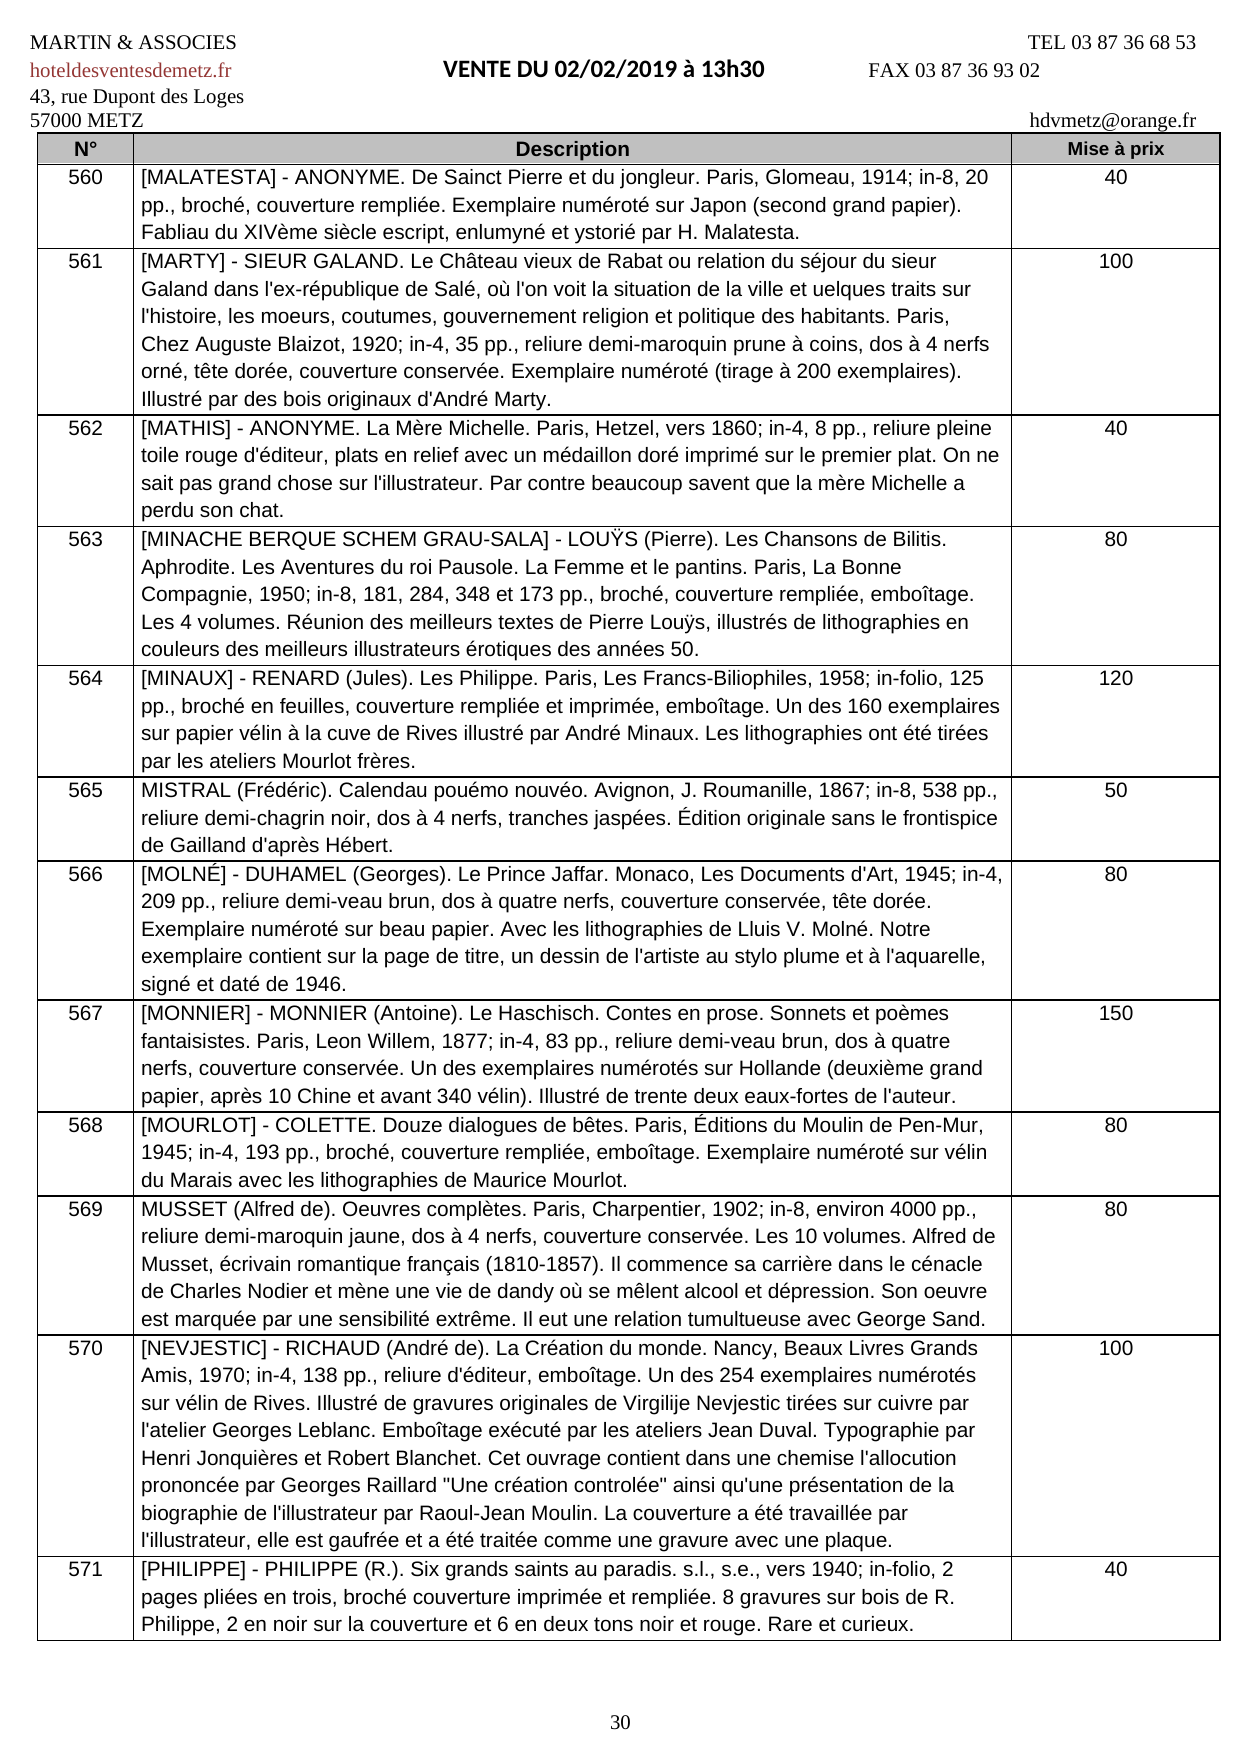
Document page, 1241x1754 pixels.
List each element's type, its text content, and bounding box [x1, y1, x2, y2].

table_cell 80 [1012, 1113, 1219, 1195]
table_cell 100 [1012, 1336, 1219, 1556]
table_cell 563 [38, 527, 133, 665]
table_cell 50 [1012, 778, 1219, 860]
table_cell 567 [38, 1001, 133, 1111]
table_cell 40 [1012, 416, 1219, 526]
table_cell 150 [1012, 1001, 1219, 1111]
table_cell [NEVJESTIC] - RICHAUD (André de). La Création du monde. Nancy, Beaux Livres Grands Amis, 1970; in-4, 138 pp., reliure d'éditeur, emboîtage. Un des 254 exemplaires numérotés sur vélin de Rives. Illustré de gravures originales de Virgilije Nevjestic tirées sur cuivre par l'atelier Georges Leblanc. Emboîtage exécuté par les ateliers Jean Duval. Typographie par Henri Jonquières et Robert Blanchet. Cet ouvrage contient dans une chemise l'allocution prononcée par Georges Raillard "Une création controlée" ainsi qu'une présentation de la biographie de l'illustrateur par Raoul-Jean Moulin. La couverture a été travaillée par l'illustrateur, elle est gaufrée et a été traitée comme une gravure avec une plaque. [134, 1336, 1011, 1556]
table_cell 564 [38, 666, 133, 776]
table_cell [MOLNÉ] - DUHAMEL (Georges). Le Prince Jaffar. Monaco, Les Documents d'Art, 1945; in-4, 209 pp., reliure demi-veau brun, dos à quatre nerfs, couverture conservée, tête dorée. Exemplaire numéroté sur beau papier. Avec les lithographies de Lluis V. Molné. Notre exemplaire contient sur la page de titre, un dessin de l'artiste au stylo plume et à l'aquarelle, signé et daté de 1946. [134, 862, 1011, 999]
table_cell 120 [1012, 666, 1219, 776]
table_cell 565 [38, 778, 133, 860]
table_cell [MALATESTA] - ANONYME. De Sainct Pierre et du jongleur. Paris, Glomeau, 1914; in-8, 20 pp., broché, couverture rempliée. Exemplaire numéroté sur Japon (second grand papier). Fabliau du XIVème siècle escript, enlumyné et ystorié par H. Malatesta. [134, 165, 1011, 247]
table_cell 568 [38, 1113, 133, 1195]
table_cell 80 [1012, 1197, 1219, 1334]
table_cell 40 [1012, 1557, 1219, 1640]
table_cell MUSSET (Alfred de). Oeuvres complètes. Paris, Charpentier, 1902; in-8, environ 4000 pp., reliure demi-maroquin jaune, dos à 4 nerfs, couverture conservée. Les 10 volumes. Alfred de Musset, écrivain romantique français (1810-1857). Il commence sa carrière dans le cénacle de Charles Nodier et mène une vie de dandy où se mêlent alcool et dépression. Son oeuvre est marquée par une sensibilité extrême. Il eut une relation tumultueuse avec George Sand. [134, 1197, 1011, 1334]
table_cell 560 [38, 165, 133, 247]
table_cell [MOURLOT] - COLETTE. Douze dialogues de bêtes. Paris, Éditions du Moulin de Pen-Mur, 1945; in-4, 193 pp., broché, couverture rempliée, emboîtage. Exemplaire numéroté sur vélin du Marais avec les lithographies de Maurice Mourlot. [134, 1113, 1011, 1195]
table_cell MISTRAL (Frédéric). Calendau pouémo nouvéo. Avignon, J. Roumanille, 1867; in-8, 538 pp., reliure demi-chagrin noir, dos à 4 nerfs, tranches jaspées. Édition originale sans le frontispice de Gailland d'après Hébert. [134, 778, 1011, 860]
table_cell 569 [38, 1197, 133, 1334]
table_header N° [38, 134, 133, 163]
table_cell 40 [1012, 165, 1219, 247]
table_cell 571 [38, 1557, 133, 1640]
table_cell 570 [38, 1336, 133, 1556]
table_cell 100 [1012, 249, 1219, 414]
table_cell [PHILIPPE] - PHILIPPE (R.). Six grands saints au paradis. s.l., s.e., vers 1940; in-folio, 2 pages pliées en trois, broché couverture imprimée et rempliée. 8 gravures sur bois de R. Philippe, 2 en noir sur la couverture et 6 en deux tons noir et rouge. Rare et curieux. [134, 1557, 1011, 1640]
table_cell 561 [38, 249, 133, 414]
table_cell 566 [38, 862, 133, 999]
table_header Mise à prix [1012, 134, 1219, 163]
table_cell [MONNIER] - MONNIER (Antoine). Le Haschisch. Contes en prose. Sonnets et poèmes fantaisistes. Paris, Leon Willem, 1877; in-4, 83 pp., reliure demi-veau brun, dos à quatre nerfs, couverture conservée. Un des exemplaires numérotés sur Hollande (deuxième grand papier, après 10 Chine et avant 340 vélin). Illustré de trente deux eaux-fortes de l'auteur. [134, 1001, 1011, 1111]
table_cell [MARTY] - SIEUR GALAND. Le Château vieux de Rabat ou relation du séjour du sieur Galand dans l'ex-république de Salé, où l'on voit la situation de la ville et uelques traits sur l'histoire, les moeurs, coutumes, gouvernement religion et politique des habitants. Paris, Chez Auguste Blaizot, 1920; in-4, 35 pp., reliure demi-maroquin prune à coins, dos à 4 nerfs orné, tête dorée, couverture conservée. Exemplaire numéroté (tirage à 200 exemplaires). Illustré par des bois originaux d'André Marty. [134, 249, 1011, 414]
table_cell 80 [1012, 527, 1219, 665]
table_cell [MINAUX] - RENARD (Jules). Les Philippe. Paris, Les Francs-Biliophiles, 1958; in-folio, 125 pp., broché en feuilles, couverture rempliée et imprimée, emboîtage. Un des 160 exemplaires sur papier vélin à la cuve de Rives illustré par André Minaux. Les lithographies ont été tirées par les ateliers Mourlot frères. [134, 666, 1011, 776]
table_cell [MATHIS] - ANONYME. La Mère Michelle. Paris, Hetzel, vers 1860; in-4, 8 pp., reliure pleine toile rouge d'éditeur, plats en relief avec un médaillon doré imprimé sur le premier plat. On ne sait pas grand chose sur l'illustrateur. Par contre beaucoup savent que la mère Michelle a perdu son chat. [134, 416, 1011, 526]
table_cell 562 [38, 416, 133, 526]
table_cell [MINACHE BERQUE SCHEM GRAU-SALA] - LOUŸS (Pierre). Les Chansons de Bilitis. Aphrodite. Les Aventures du roi Pausole. La Femme et le pantins. Paris, La Bonne Compagnie, 1950; in-8, 181, 284, 348 et 173 pp., broché, couverture rempliée, emboîtage. Les 4 volumes. Réunion des meilleurs textes de Pierre Louÿs, illustrés de lithographies en couleurs des meilleurs illustrateurs érotiques des années 50. [134, 527, 1011, 665]
table_cell 80 [1012, 862, 1219, 999]
table_header Description [134, 134, 1011, 163]
